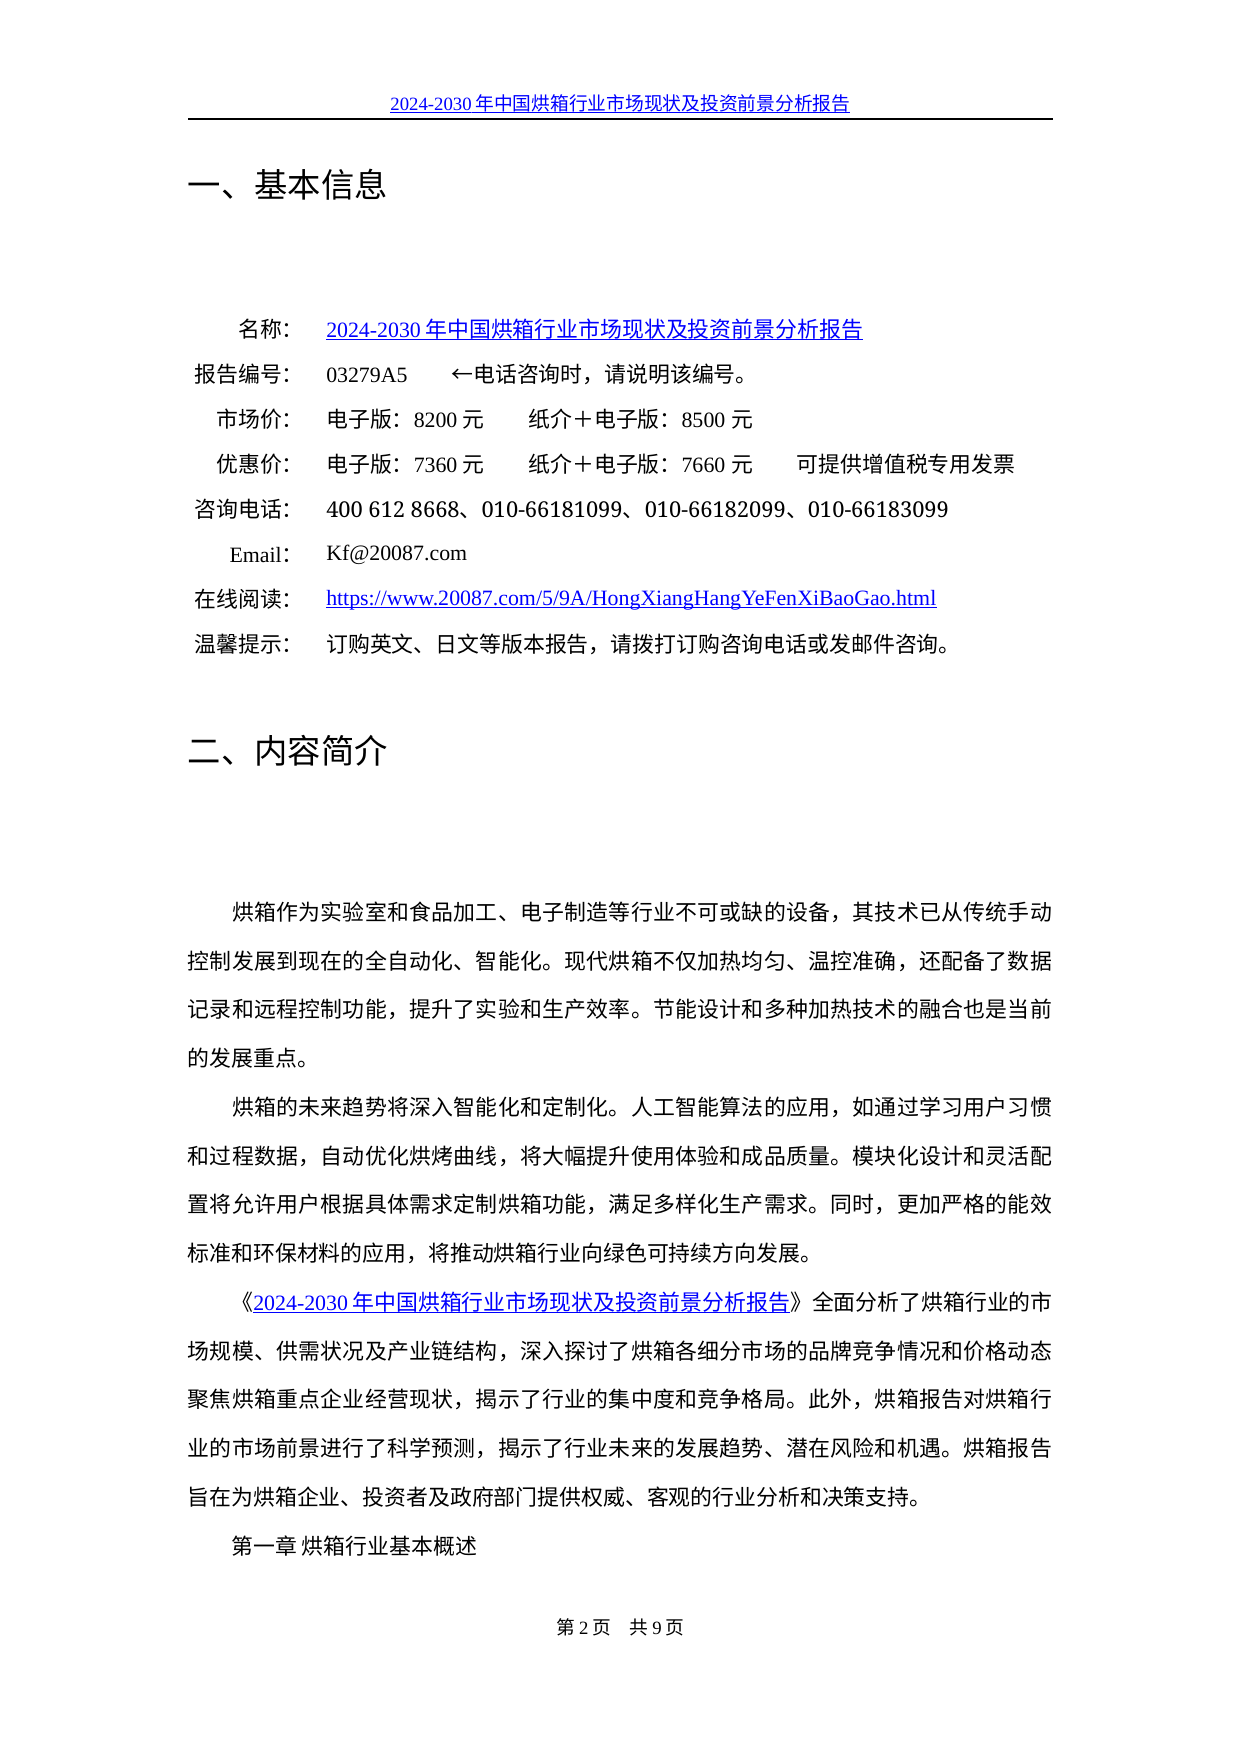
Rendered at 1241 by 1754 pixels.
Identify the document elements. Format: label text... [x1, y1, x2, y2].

table_cell 电子版：8200 元 纸介＋电子版：8500 元 [315, 402, 1073, 447]
table_cell [315, 582, 1073, 627]
table_cell 咨询电话： [167, 492, 315, 537]
table_cell 温馨提示： [167, 627, 315, 672]
table_cell 电子版：7360 元 纸介＋电子版：7660 元 可提供增值税专用发票 [315, 447, 1073, 492]
table_cell 报告编号： [167, 357, 315, 402]
table_cell 市场价： [167, 402, 315, 447]
table_cell 订购英文、日文等版本报告，请拨打订购咨询电话或发邮件咨询。 [315, 627, 1073, 672]
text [187, 894, 1053, 1561]
title 一、基本信息 [187, 150, 1053, 215]
table_cell 在线阅读： [167, 582, 315, 627]
table_cell 400 612 8668、010-66181099、010-66182099、010-66183099 [315, 492, 1073, 537]
title 二、内容简介 [187, 717, 1053, 782]
table_header 名称： [167, 312, 315, 357]
table_cell Kf@20087.com [315, 537, 1073, 582]
table_cell 优惠价： [167, 447, 315, 492]
table_cell 03279A5 ←电话咨询时，请说明该编号。 [315, 357, 1073, 402]
table_cell Email： [167, 537, 315, 582]
table_header 2024-2030年中国烘箱行业市场现状及投资前景分析报告 [315, 312, 1073, 357]
